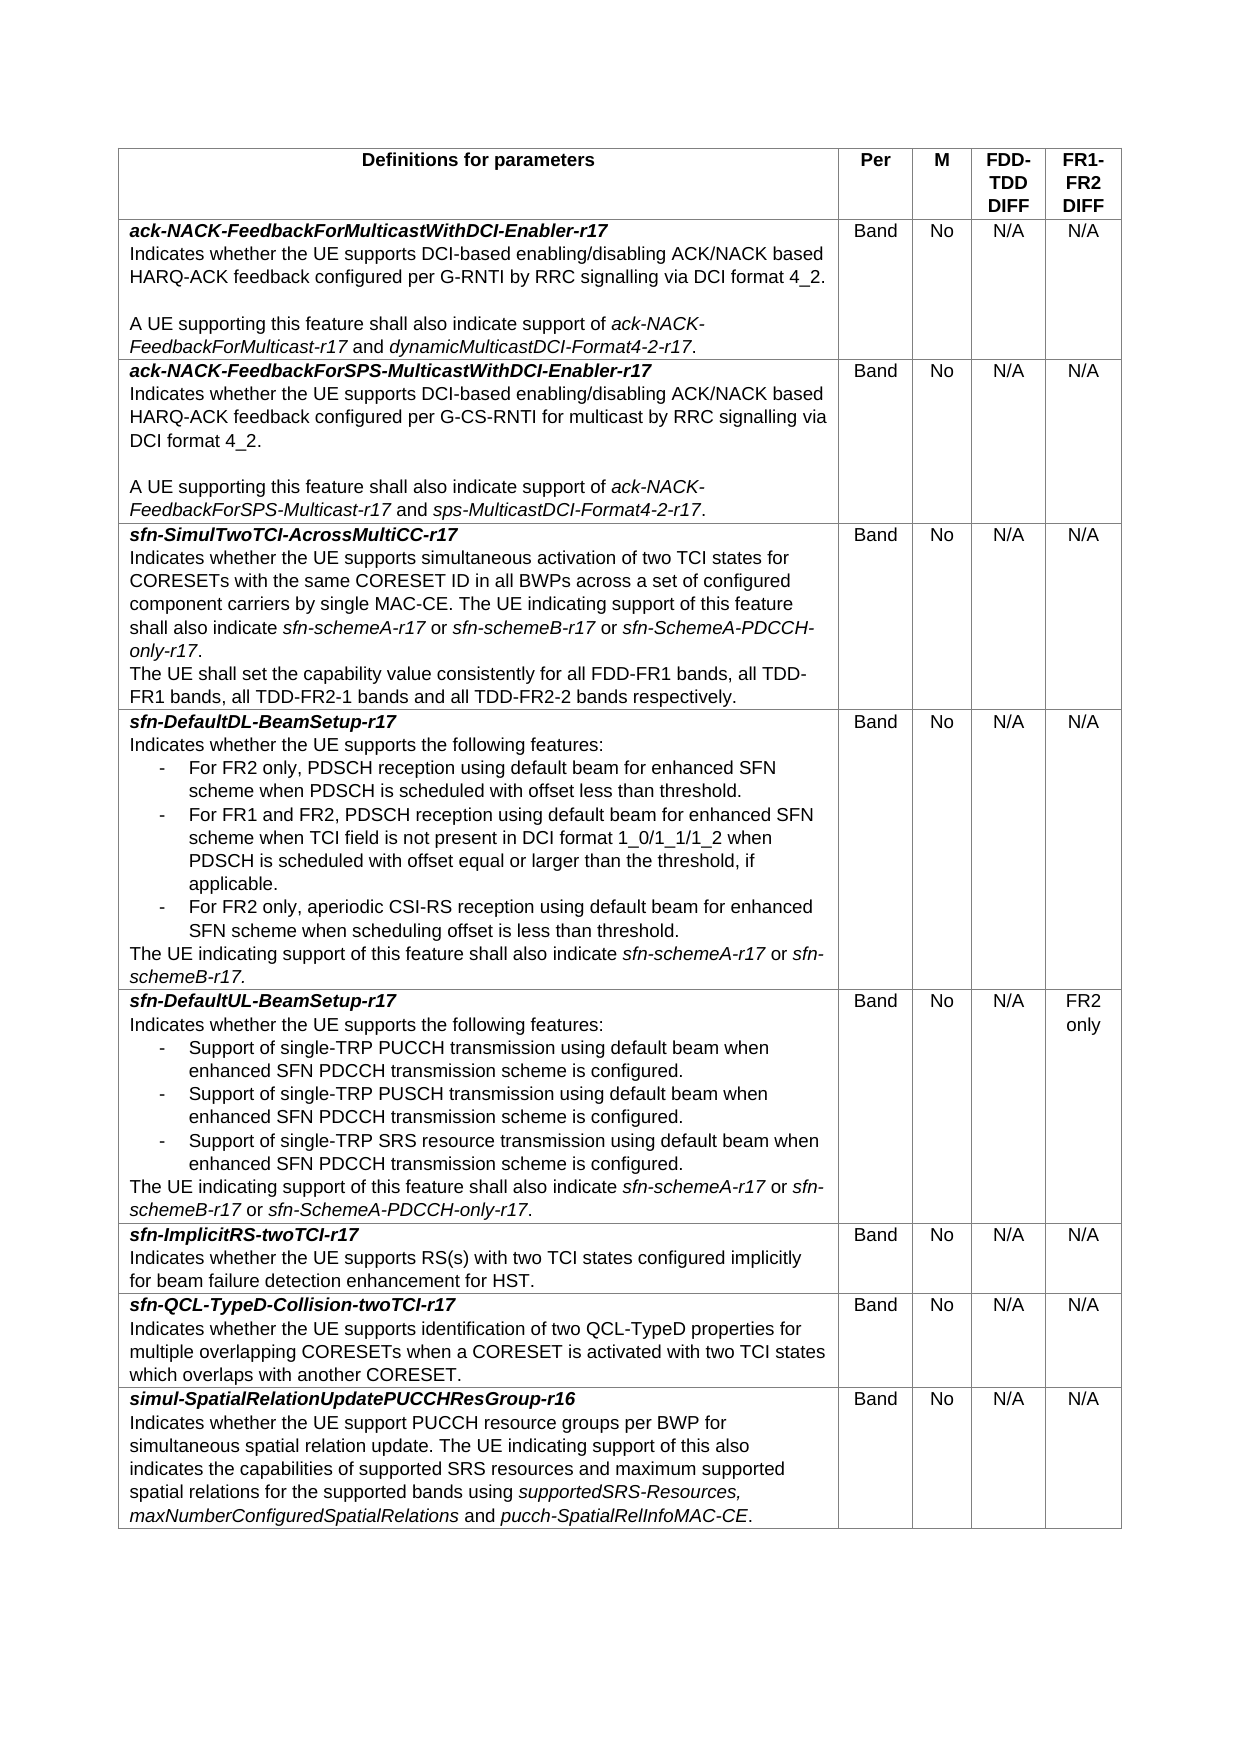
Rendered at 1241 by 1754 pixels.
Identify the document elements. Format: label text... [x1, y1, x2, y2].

table_cell N/A [1046, 1388, 1121, 1528]
table_cell N/A [972, 1224, 1045, 1293]
table_cell N/A [972, 1294, 1045, 1387]
table_cell N/A [1046, 524, 1121, 709]
table_cell N/A [1046, 1224, 1121, 1293]
table_cell sfn-ImplicitRS-twoTCI-r17 Indicates whether the UE supports RS(s) with two TCI states configured implicitly for beam failure detection enhancement for HST. [119, 1224, 838, 1293]
table_header Per [839, 149, 912, 218]
table_cell ack-NACK-FeedbackForSPS-MulticastWithDCI-Enabler-r17 Indicates whether the UE supports DCI-based enabling/disabling ACK/NACK based HARQ-ACK feedback configured per G-CS-RNTI for multicast by RRC signalling via DCI format 4_2. A UE supporting this feature shall also indicate support of ack-NACK-FeedbackForSPS-Multicast-r17 and sps-MulticastDCI-Format4-2-r17. [119, 360, 838, 522]
table_cell FR2 only [1046, 990, 1121, 1222]
table_cell Band [839, 710, 912, 989]
table_cell Band [839, 524, 912, 709]
table_cell N/A [972, 710, 1045, 989]
table_cell Band [839, 360, 912, 522]
table_cell Band [839, 1294, 912, 1387]
table_cell N/A [972, 524, 1045, 709]
table_header FDD-TDD DIFF [972, 149, 1045, 218]
table_cell No [913, 524, 971, 709]
table_cell sfn-DefaultDL-BeamSetup-r17 Indicates whether the UE supports the following features: - For FR2 only, PDSCH reception using default beam for enhanced SFN scheme when PDSCH is scheduled with offset less than threshold. - For FR1 and FR2, PDSCH reception using default beam for enhanced SFN scheme when TCI field is not present in DCI format 1_0/1_1/1_2 when PDSCH is scheduled with offset equal or larger than the threshold, if applicable. - For FR2 only, aperiodic CSI-RS reception using default beam for enhanced SFN scheme when scheduling offset is less than threshold. The UE indicating support of this feature shall also indicate sfn-schemeA-r17 or sfn-schemeB-r17. [119, 710, 838, 989]
table_cell N/A [1046, 1294, 1121, 1387]
table_cell Band [839, 1224, 912, 1293]
table_cell N/A [972, 1388, 1045, 1528]
table_cell No [913, 1224, 971, 1293]
table_cell sfn-DefaultUL-BeamSetup-r17 Indicates whether the UE supports the following features: - Support of single-TRP PUCCH transmission using default beam when enhanced SFN PDCCH transmission scheme is configured. - Support of single-TRP PUSCH transmission using default beam when enhanced SFN PDCCH transmission scheme is configured. - Support of single-TRP SRS resource transmission using default beam when enhanced SFN PDCCH transmission scheme is configured. The UE indicating support of this feature shall also indicate sfn-schemeA-r17 or sfn-schemeB-r17 or sfn-SchemeA-PDCCH-only-r17. [119, 990, 838, 1222]
table_cell No [913, 990, 971, 1222]
table_cell N/A [972, 220, 1045, 359]
table_cell sfn-SimulTwoTCI-AcrossMultiCC-r17 Indicates whether the UE supports simultaneous activation of two TCI states for CORESETs with the same CORESET ID in all BWPs across a set of configured component carriers by single MAC-CE. The UE indicating support of this feature shall also indicate sfn-schemeA-r17 or sfn-schemeB-r17 or sfn-SchemeA-PDCCH-only-r17. The UE shall set the capability value consistently for all FDD-FR1 bands, all TDD-FR1 bands, all TDD-FR2-1 bands and all TDD-FR2-2 bands respectively. [119, 524, 838, 709]
table_cell Band [839, 220, 912, 359]
table_cell N/A [972, 990, 1045, 1222]
table_cell N/A [1046, 220, 1121, 359]
table_cell ack-NACK-FeedbackForMulticastWithDCI-Enabler-r17 Indicates whether the UE supports DCI-based enabling/disabling ACK/NACK based HARQ-ACK feedback configured per G-RNTI by RRC signalling via DCI format 4_2. A UE supporting this feature shall also indicate support of ack-NACK-FeedbackForMulticast-r17 and dynamicMulticastDCI-Format4-2-r17. [119, 220, 838, 359]
table_cell N/A [972, 360, 1045, 522]
table_cell simul-SpatialRelationUpdatePUCCHResGroup-r16 Indicates whether the UE support PUCCH resource groups per BWP for simultaneous spatial relation update. The UE indicating support of this also indicates the capabilities of supported SRS resources and maximum supported spatial relations for the supported bands using supportedSRS-Resources, maxNumberConfiguredSpatialRelations and pucch-SpatialRelInfoMAC-CE. [119, 1388, 838, 1528]
table_header Definitions for parameters [119, 149, 838, 218]
table_cell N/A [1046, 710, 1121, 989]
table_cell Band [839, 1388, 912, 1528]
table_header FR1-FR2 DIFF [1046, 149, 1121, 218]
table_header M [913, 149, 971, 218]
table_cell No [913, 220, 971, 359]
table_cell N/A [1046, 360, 1121, 522]
table_cell No [913, 710, 971, 989]
table_cell Band [839, 990, 912, 1222]
table_cell No [913, 1388, 971, 1528]
table_cell sfn-QCL-TypeD-Collision-twoTCI-r17 Indicates whether the UE supports identification of two QCL-TypeD properties for multiple overlapping CORESETs when a CORESET is activated with two TCI states which overlaps with another CORESET. [119, 1294, 838, 1387]
table_cell No [913, 1294, 971, 1387]
table_cell No [913, 360, 971, 522]
